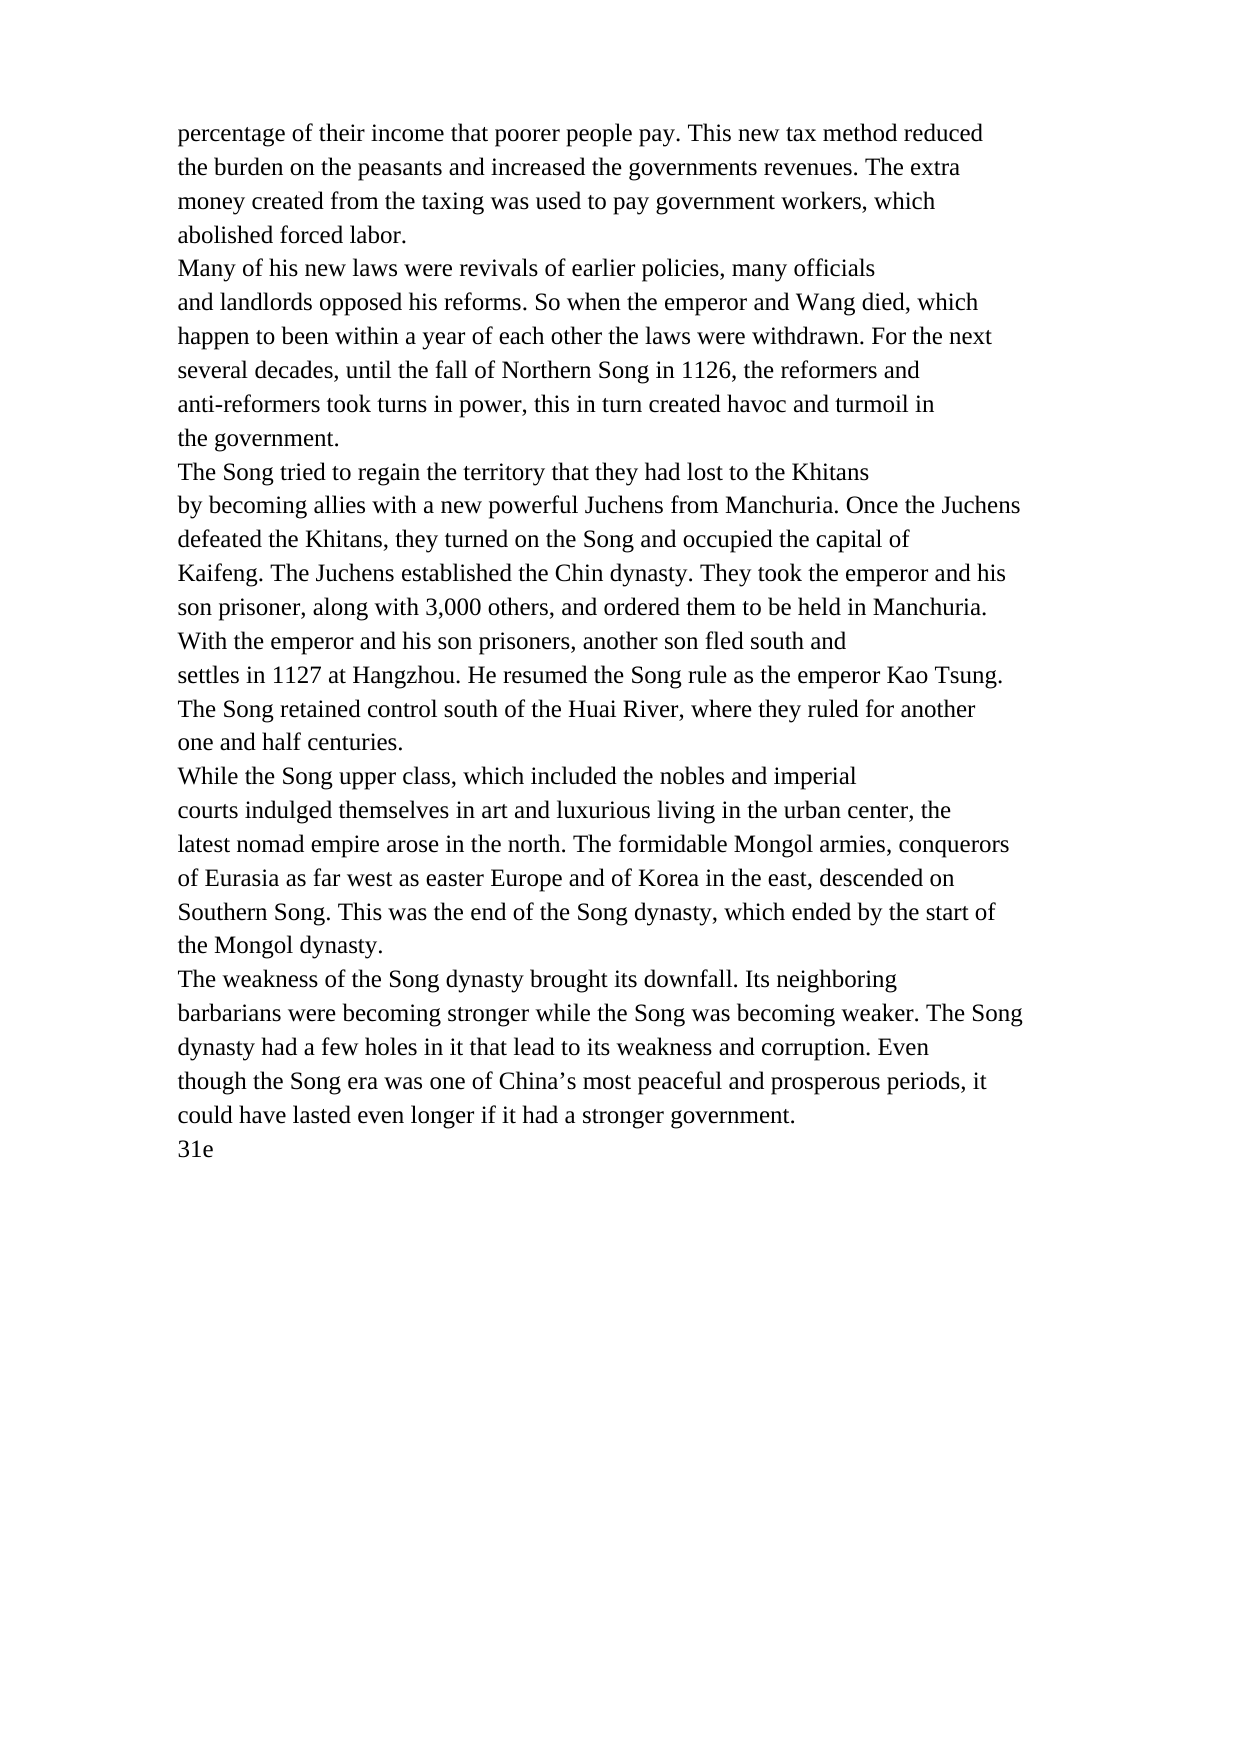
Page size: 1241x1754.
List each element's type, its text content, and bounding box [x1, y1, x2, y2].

text son prisoner, along with 3,000 others, and ordered them to be held in Manchuria. [177, 592, 1152, 621]
text and landlords opposed his reforms. So when the emperor and Wang died, which [177, 287, 1152, 316]
text one and half centuries. [177, 727, 1152, 756]
text barbarians were becoming stronger while the Song was becoming weaker. The Song [177, 998, 1152, 1027]
text The weakness of the Song dynasty brought its downfall. Its neighboring [177, 964, 1152, 993]
text by becoming allies with a new powerful Juchens from Manchuria. Once the Juchens [177, 491, 1152, 519]
text Many of his new laws were revivals of earlier policies, many officials [177, 253, 1152, 282]
text several decades, until the fall of Northern Song in 1126, the reformers and [177, 355, 1152, 384]
text 31e [177, 1134, 1152, 1162]
text the government. [177, 423, 1152, 452]
text The Song tried to regain the territory that they had lost to the Khitans [177, 457, 1152, 485]
text Kaifeng. The Juchens established the Chin dynasty. They took the emperor and his [177, 558, 1152, 587]
text The Song retained control south of the Huai River, where they ruled for another [177, 694, 1152, 722]
text the Mongol dynasty. [177, 931, 1152, 959]
text latest nomad empire arose in the north. The formidable Mongol armies, conquerors [177, 829, 1152, 858]
text though the Song era was one of China’s most peaceful and prosperous periods, it [177, 1066, 1152, 1095]
text dynasty had a few holes in it that lead to its weakness and corruption. Even [177, 1032, 1152, 1061]
text anti-reformers took turns in power, this in turn created havoc and turmoil in [177, 389, 1152, 418]
text Southern Song. This was the end of the Song dynasty, which ended by the start of [177, 897, 1152, 926]
text While the Song upper class, which included the nobles and imperial [177, 761, 1152, 790]
text abolished forced labor. [177, 220, 1152, 248]
text percentage of their income that poorer people pay. This new tax method reduced [177, 118, 1152, 147]
text courts indulged themselves in art and luxurious living in the urban center, the [177, 795, 1152, 824]
text defeated the Khitans, they turned on the Song and occupied the capital of [177, 524, 1152, 553]
text of Eurasia as far west as easter Europe and of Korea in the east, descended on [177, 863, 1152, 892]
text money created from the taxing was used to pay government workers, which [177, 186, 1152, 214]
text With the emperor and his son prisoners, another son fled south and [177, 626, 1152, 655]
text the burden on the peasants and increased the governments revenues. The extra [177, 152, 1152, 181]
text happen to been within a year of each other the laws were withdrawn. For the next [177, 321, 1152, 350]
text could have lasted even longer if it had a stronger government. [177, 1100, 1152, 1129]
text settles in 1127 at Hangzhou. He resumed the Song rule as the emperor Kao Tsung. [177, 660, 1152, 688]
